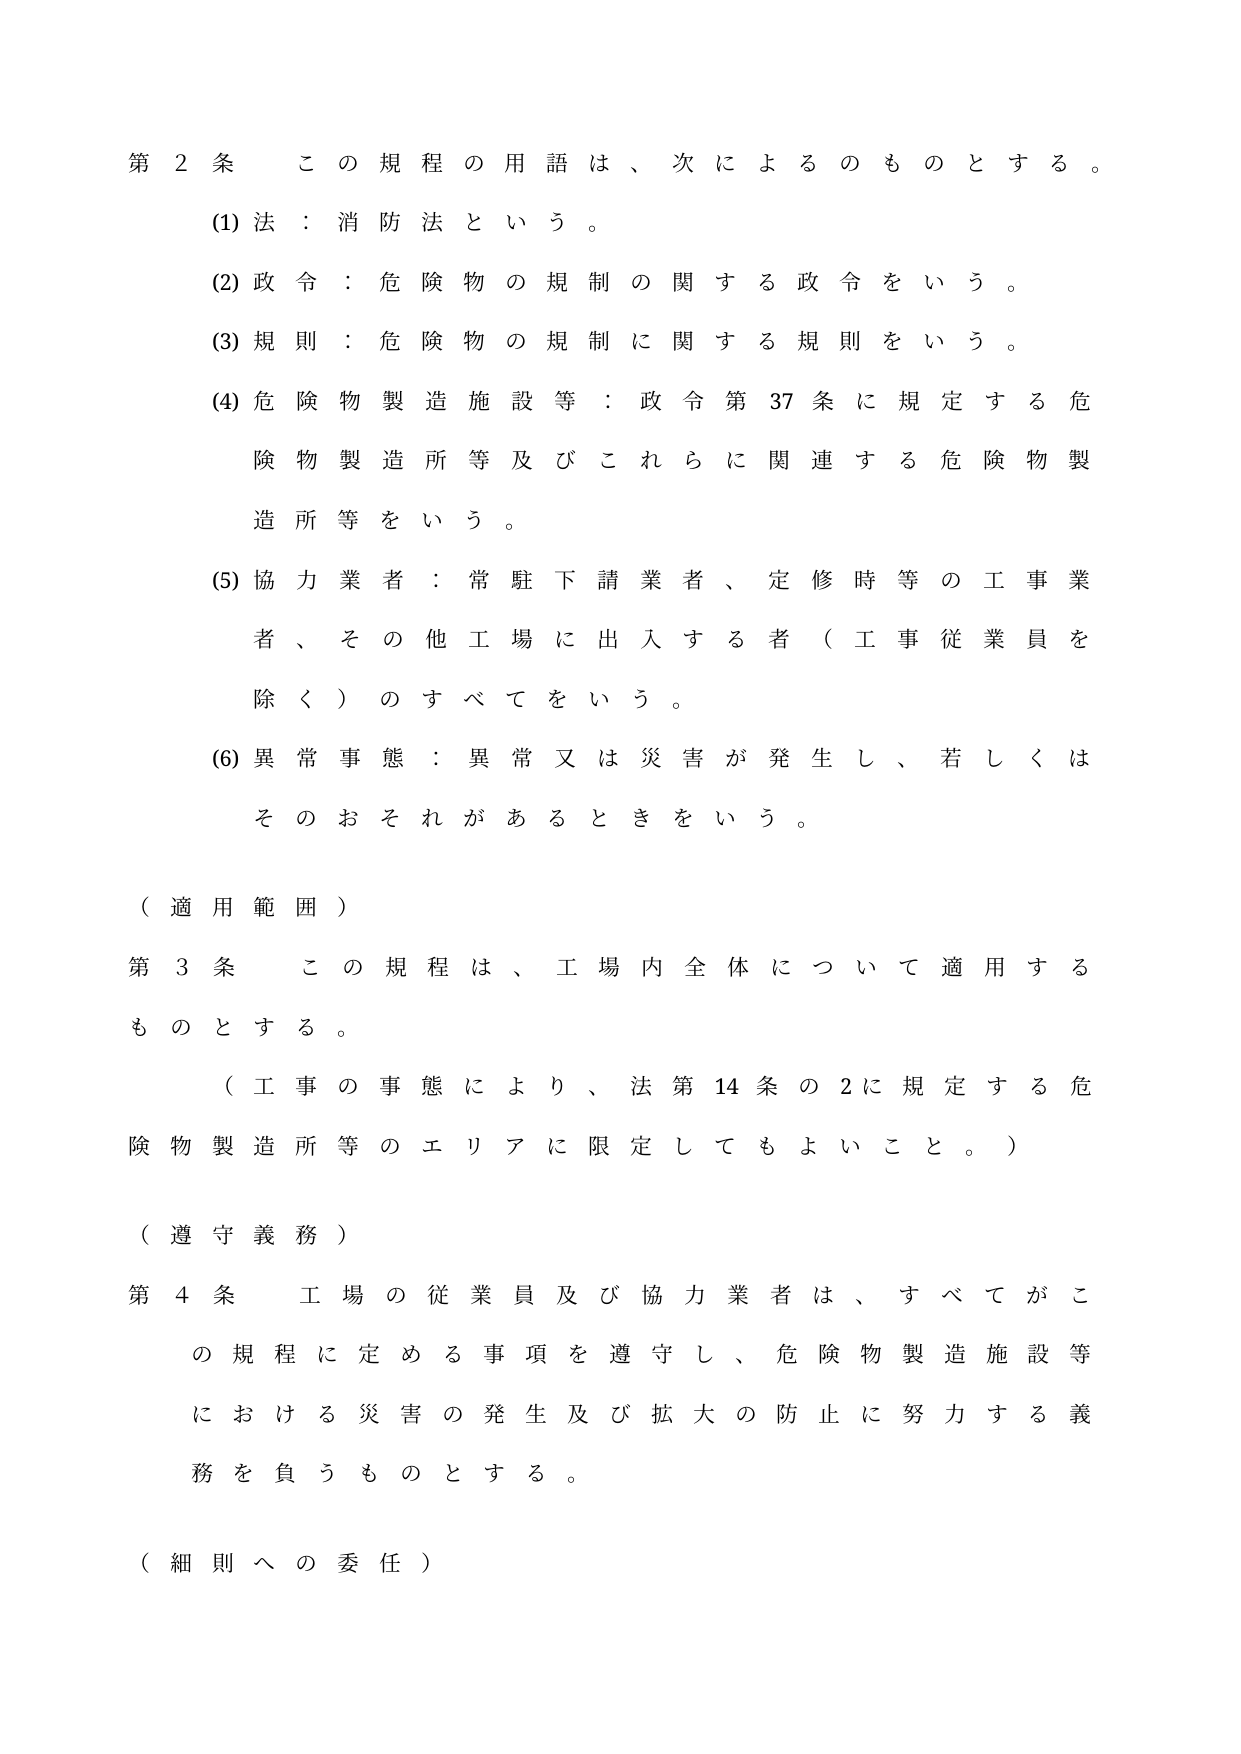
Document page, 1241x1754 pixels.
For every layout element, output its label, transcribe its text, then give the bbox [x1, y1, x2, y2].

text 第３条 この規程は、工場内全体について適用するものとする。 [128, 936, 1112, 1055]
text 第２条 この規程の用語は、次によるのものとする。 [128, 132, 1112, 191]
list 危険物製造施設等：政令第37条に規定する危険物製造所等及びこれらに関連する危険物製造所等をいう。 [194, 370, 1112, 549]
list 協力業者：常駐下請業者、定修時等の工事業者、その他工場に出入する者（工事従業員を除く）のすべてをいう。 [194, 549, 1112, 727]
list 政令：危険物の規制の関する政令をいう。 [194, 251, 1112, 310]
text 第４条 工場の従業員及び協力業者は、すべてがこの規程に定める事項を遵守し、危険物製造施設等における災害の発生及び拡大の防止に努力する義務を負うものとする。 [128, 1264, 1112, 1502]
list 異常事態：異常又は災害が発生し、若しくは、そのおそれがあるときをいう。 [194, 727, 1112, 847]
text （遵守義務） [128, 1204, 1112, 1264]
text （工事の事態により、法第14条の2に規定する危険物製造所等のエリアに限定してもよいこと。） [128, 1055, 1112, 1174]
list 規則：危険物の規制に関する規則をいう。 [194, 310, 1112, 370]
text （適用範囲） [128, 876, 1112, 936]
text （細則への委任） [128, 1532, 1112, 1591]
list 法：消防法という。 [194, 191, 1112, 251]
